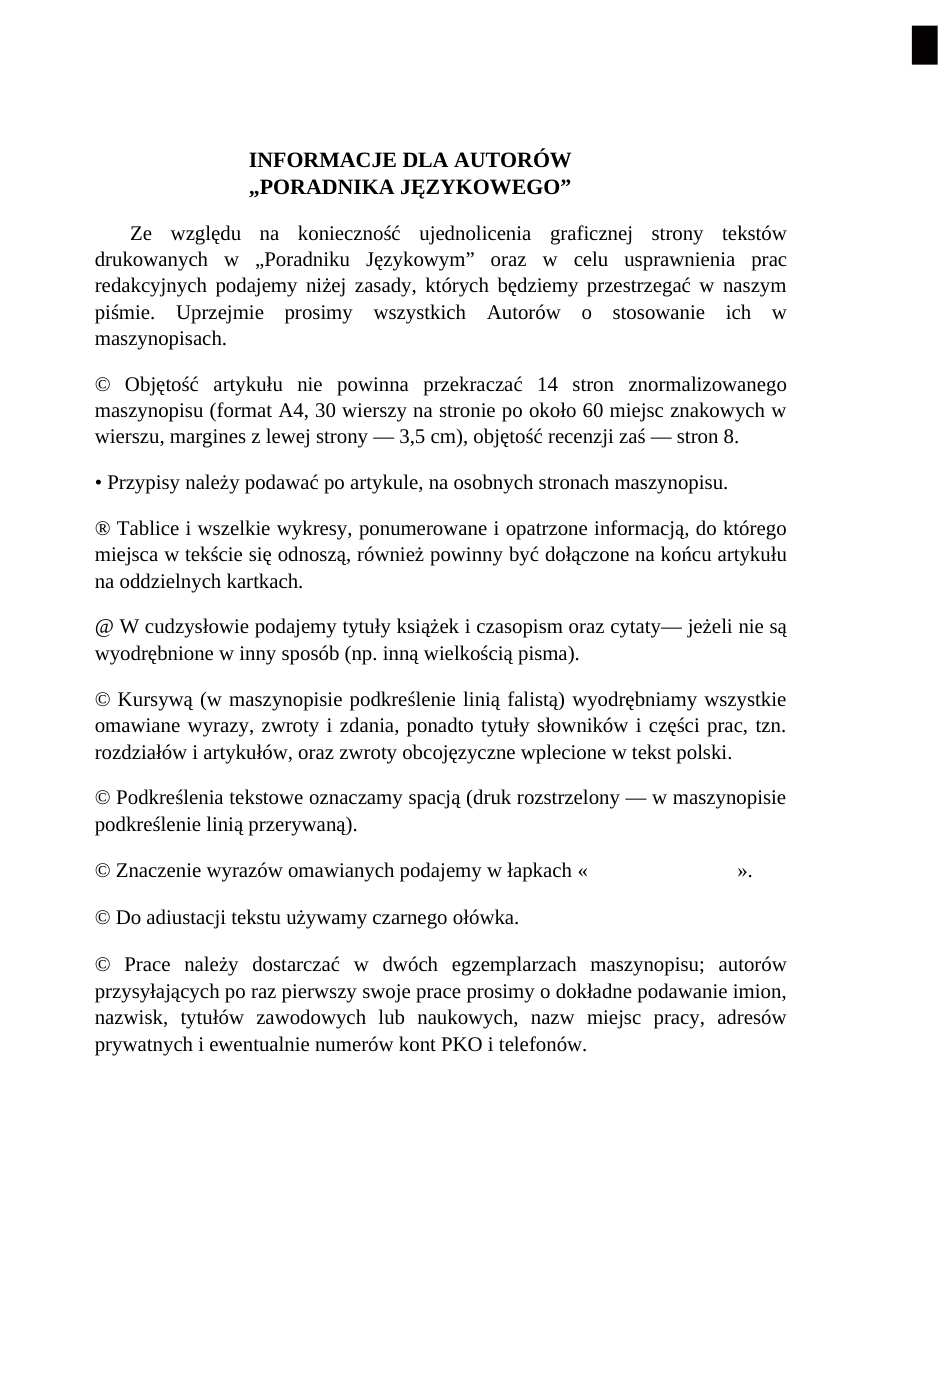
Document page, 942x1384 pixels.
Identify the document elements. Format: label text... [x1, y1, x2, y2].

text Ze względu na konieczność ujednolicenia graficznej strony tekstów drukowanych w „Poradniku Językowym” oraz w celu usprawnienia prac redakcyjnych podajemy niżej zasady, których będziemy przestrzegać w naszym piśmie. Uprzejmie prosimy wszystkich Autorów o stosowanie ich w maszynopisach. [94, 219, 787, 351]
text © Prace należy dostarczać w dwóch egzemplarzach maszynopisu; autorów przysyłających po raz pierwszy swoje prace prosimy o dokładne podawanie imion, nazwisk, tytułów zawodowych lub naukowych, nazw miejsc pracy, adresów prywatnych i ewentualnie numerów kont PKO i telefonów. [94, 950, 787, 1056]
text © Kursywą (w maszynopisie podkreślenie linią falistą) wyodrębniamy wszystkie omawiane wyrazy, zwroty i zdania, ponadto tytuły słowników i części prac, tzn. rozdziałów i artykułów, oraz zwroty obcojęzyczne wplecione w tekst polski. [94, 685, 787, 764]
text © Objętość artykułu nie powinna przekraczać 14 stron znormalizowanego maszynopisu (format A4, 30 wierszy na stronie po około 60 miejsc znakowych w wierszu, margines z lewej strony — 3,5 cm), objętość recenzji zaś — stron 8. [94, 370, 787, 449]
text © Do adiustacji tekstu używamy czarnego ołówka. [94, 908, 931, 928]
text INFORMACJE DLA AUTORÓW „PORADNIKA JĘZYKOWEGO” [249, 146, 581, 199]
text @ W cudzysłowie podajemy tytuły książek i czasopism oraz cytaty— jeżeli nie są wyodrębnione w inny sposób (np. inną wielkością pisma). [94, 612, 787, 666]
text © Podkreślenia tekstowe oznaczamy spacją (druk rozstrzelony — w maszynopisie podkreślenie linią przerywaną). [94, 783, 787, 837]
text © Znaczenie wyrazów omawianych podajemy w łapkach « ». [94, 860, 931, 881]
text • Przypisy należy podawać po artykule, na osobnych stronach maszynopisu. [94, 467, 787, 494]
text ® Tablice i wszelkie wykresy, ponumerowane i opatrzone informacją, do którego miejsca w tekście się odnoszą, również powinny być dołączone na końcu artykułu na oddzielnych kartkach. [94, 514, 787, 593]
